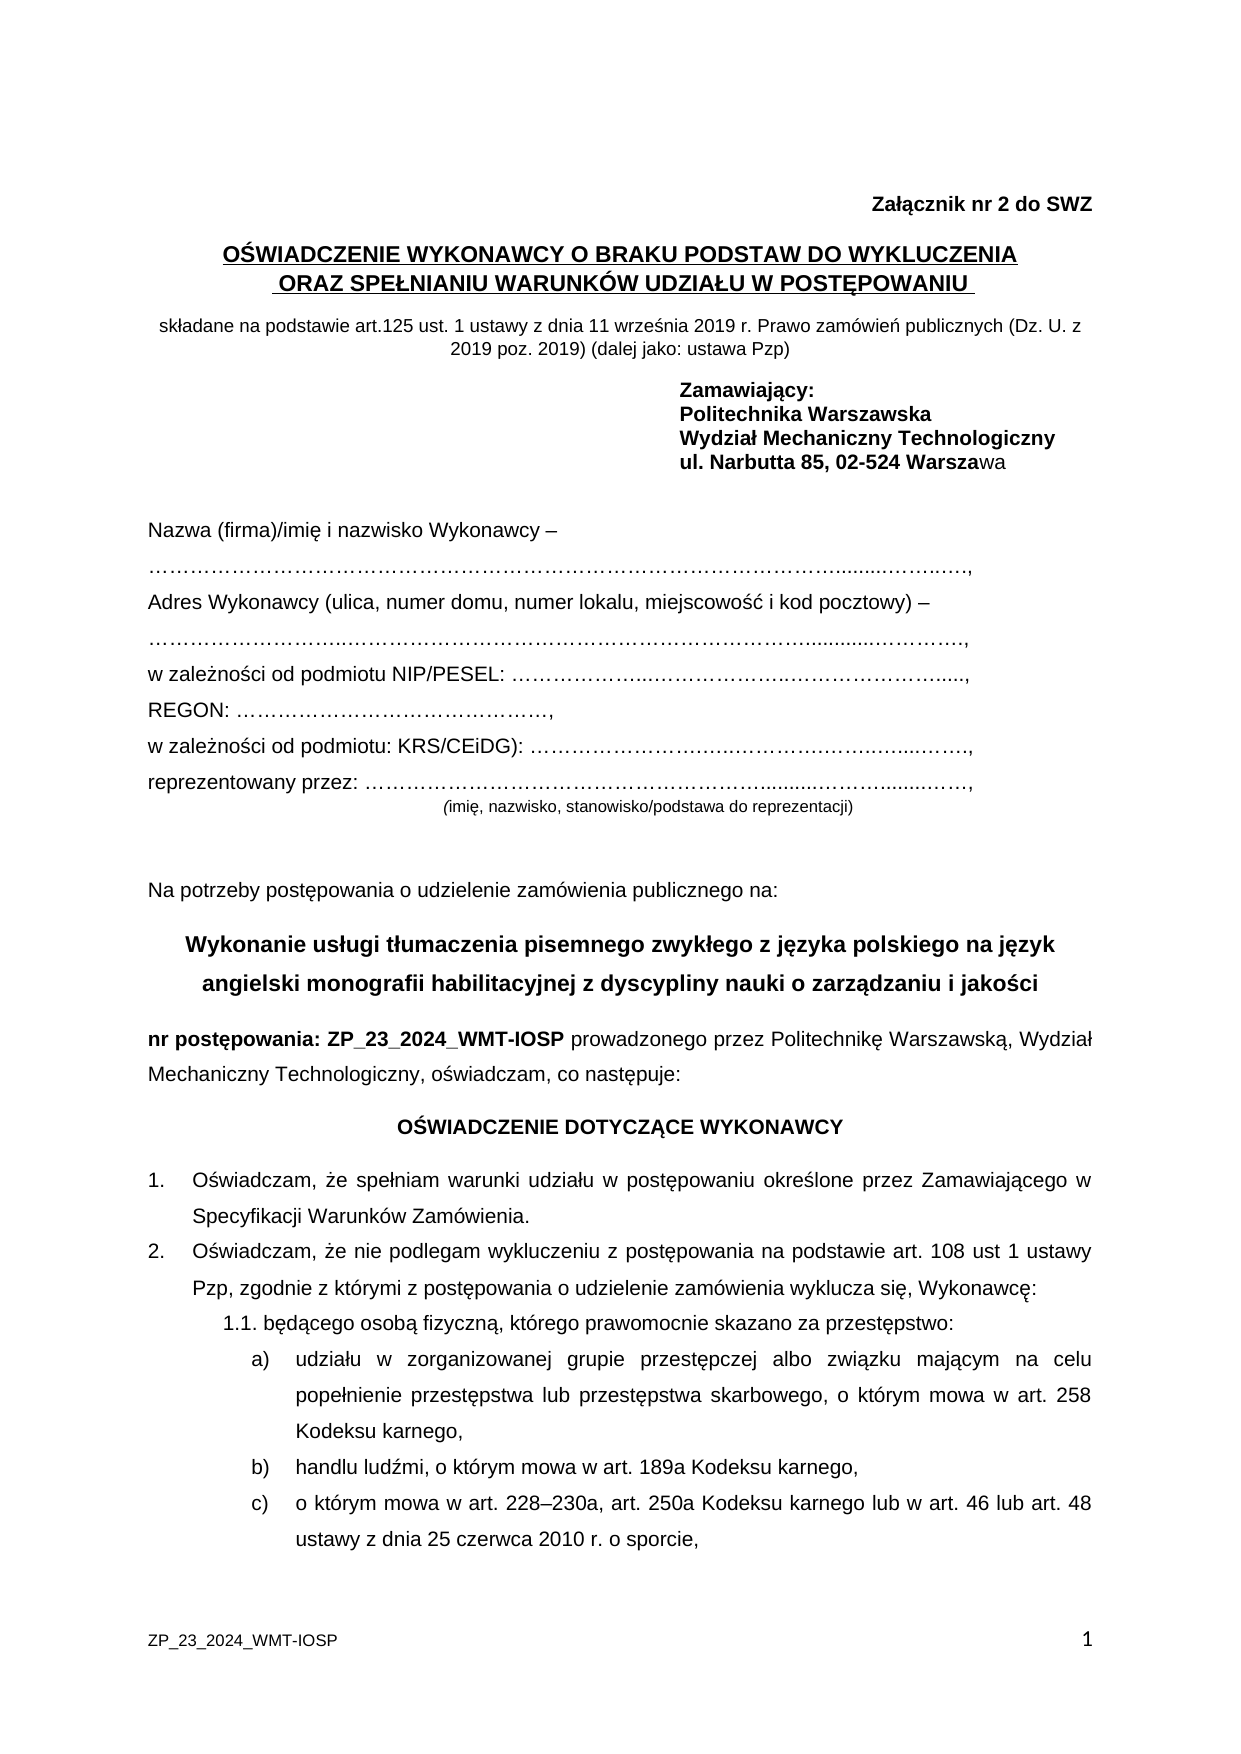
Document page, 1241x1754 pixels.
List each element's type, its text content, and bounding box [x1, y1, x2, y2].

text Nazwa (firma)/imię i nazwisko Wykonawcy – [148, 518, 1092, 542]
text OŚWIADCZENIE WYKONAWCY O BRAKU PODSTAW DO WYKLUCZENIA [148, 241, 1092, 268]
text w zależności od podmiotu NIP/PESEL: ………………...………………..…………………....., [148, 662, 1092, 686]
text składane na podstawie art.125 ust. 1 ustawy z dnia 11 września 2019 r. Prawo zamówień publicznych (Dz. U. z 2019 poz. 2019) (dalej jako: ustawa Pzp) [148, 315, 1092, 359]
text Załącznik nr 2 do SWZ [148, 191, 1092, 215]
text 1.1. będącego osobą fizyczną, którego prawomocnie skazano za przestępstwo: [223, 1311, 1092, 1335]
text nr postępowania: ZP_23_2024_WMT-IOSP prowadzonego przez Politechnikę Warszawską, Wydział Mechaniczny Technologiczny, oświadczam, co następuje: [148, 1026, 1092, 1086]
text Zamawiający: [148, 378, 1092, 402]
text ………………………..…………………………………………………………............…………., [148, 626, 1092, 650]
text Adres Wykonawcy (ulica, numer domu, numer lokalu, miejscowość i kod pocztowy) – [148, 590, 1092, 614]
text (imię, nazwisko, stanowisko/podstawa do reprezentacji) [384, 797, 1092, 816]
text Wykonanie usługi tłumaczenia pisemnego zwykłego z języka polskiego na język angielski monografii habilitacyjnej z dyscypliny nauki o zarządzaniu i jakości [148, 931, 1092, 997]
text Na potrzeby postępowania o udzielenie zamówienia publicznego na: [148, 878, 1092, 902]
list udziału w zorganizowanej grupie przestępczej albo związku mającym na celu popełnienie przestępstwa lub przestępstwa skarbowego, o którym mowa w art. 258 Kodeksu karnego, [251, 1347, 1092, 1443]
list o którym mowa w art. 228–230a, art. 250a Kodeksu karnego lub w art. 46 lub art. 48 ustawy z dnia 25 czerwca 2010 r. o sporcie, [251, 1491, 1092, 1551]
text ul. Narbutta 85, 02-524 Warszawa [664, 450, 1092, 474]
text Wydział Mechaniczny Technologiczny [148, 426, 1092, 450]
text OŚWIADCZENIE DOTYCZĄCE WYKONAWCY [148, 1115, 1092, 1139]
text REGON: ………………………………………, [148, 698, 1092, 722]
text w zależności od podmiotu: KRS/CEiDG): …………………….…..………….……..…....……., [148, 733, 1093, 757]
text Politechnika Warszawska [148, 402, 1092, 426]
text reprezentowany przez: …………………………………………………..........………........……, [148, 769, 1092, 793]
text ……………………………………………………………………………………….........……..…., [148, 554, 1092, 578]
list Oświadczam, że spełniam warunki udziału w postępowaniu określone przez Zamawiającego w Specyfikacji Warunków Zamówienia. [148, 1167, 1092, 1227]
list handlu ludźmi, o którym mowa w art. 189a Kodeksu karnego, [251, 1455, 1092, 1479]
list Oświadczam, że nie podlegam wykluczeniu z postępowania na podstawie art. 108 ust 1 ustawy Pzp, zgodnie z którymi z postępowania o udzielenie zamówienia wyklucza się, Wykonawcę̨: [148, 1239, 1092, 1299]
text Oraz SPEŁNIANIU WARUNKÓW UDZIAŁU W POSTĘPOWANIU [148, 270, 1092, 296]
